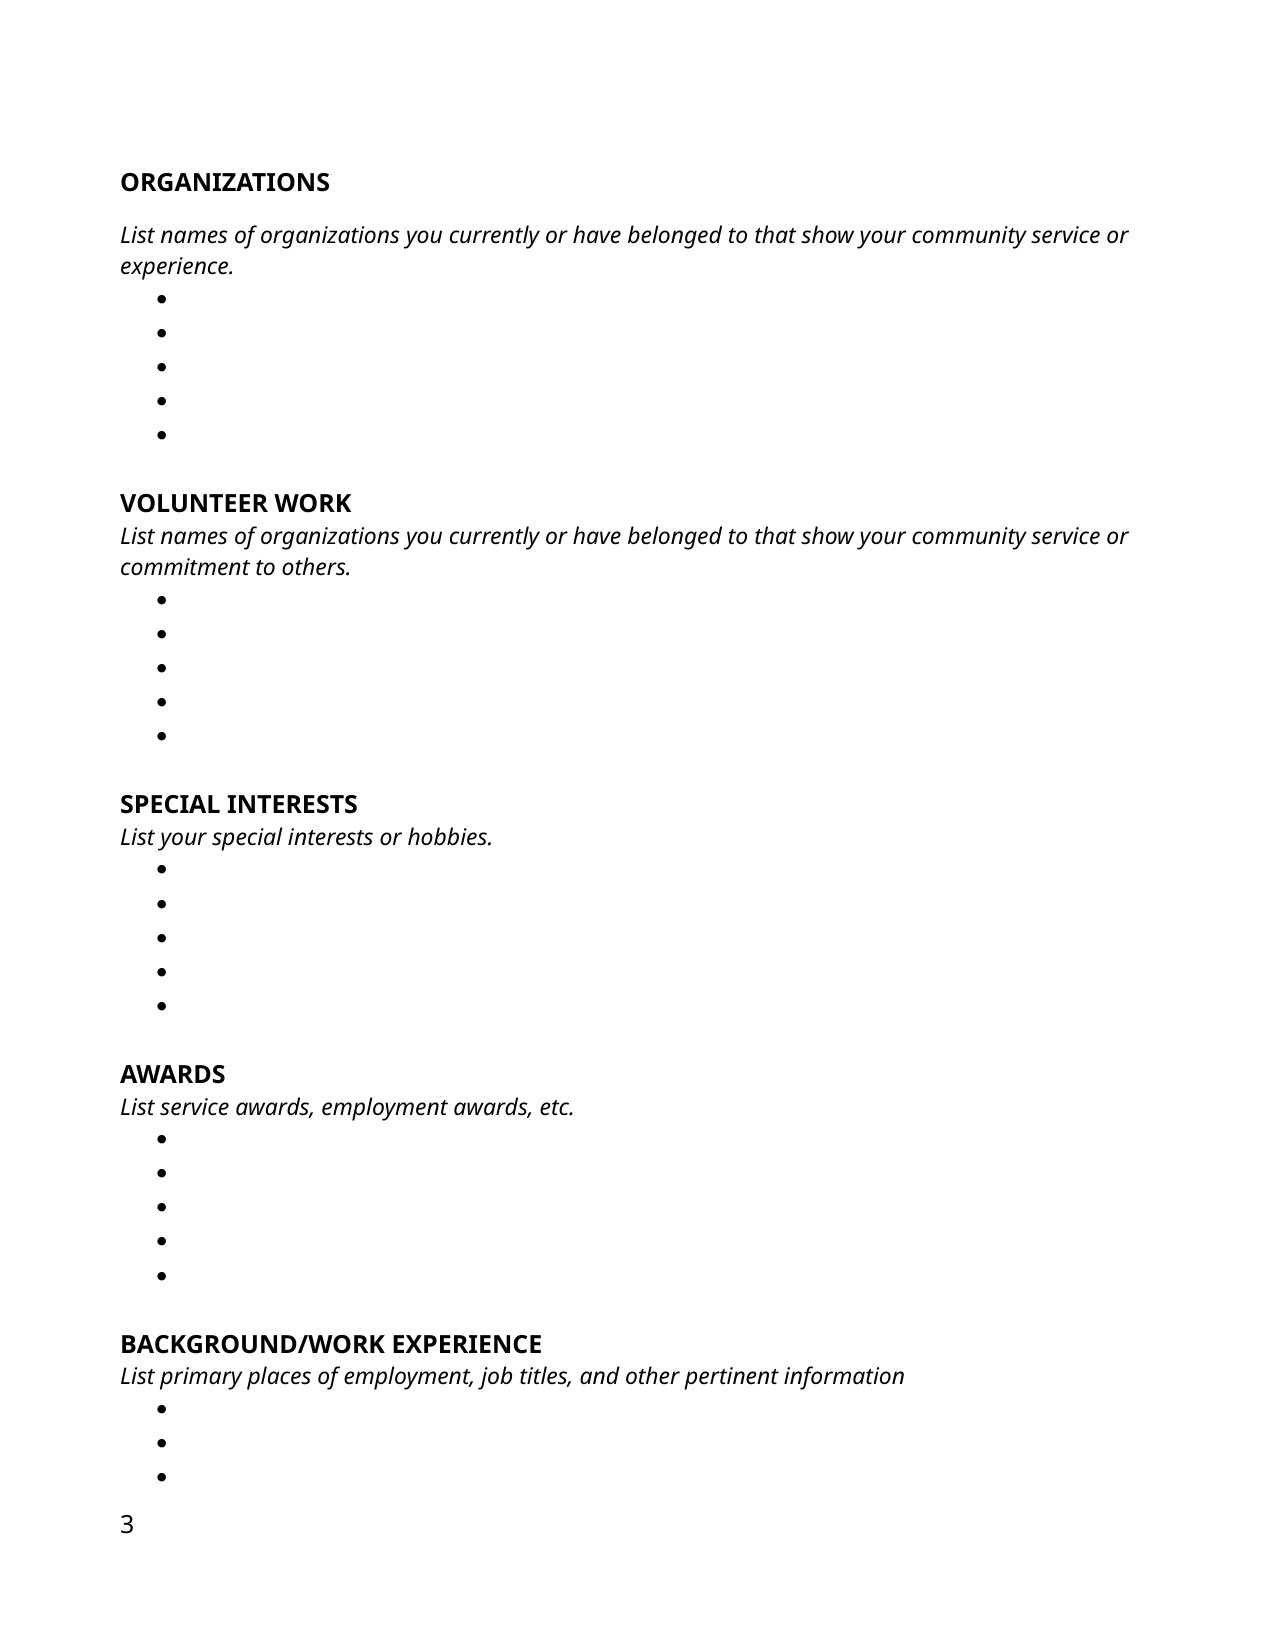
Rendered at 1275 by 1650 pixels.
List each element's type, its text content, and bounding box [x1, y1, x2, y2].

text List names of organizations you currently or have belonged to that show your community service or experience. [120, 219, 1155, 282]
text AWARDS [120, 1057, 1155, 1091]
text ORGANIZATIONS [120, 164, 1155, 198]
text List your special interests or hobbies. [120, 821, 1155, 852]
text List names of organizations you currently or have belonged to that show your community service or commitment to others. [120, 520, 1155, 582]
text BACKGROUND/WORK EXPERIENCE [120, 1326, 1155, 1360]
text SPECIAL INTERESTS [120, 787, 1155, 821]
text List service awards, employment awards, etc. [120, 1091, 1155, 1122]
text VOLUNTEER WORK [120, 486, 1155, 520]
text List primary places of employment, job titles, and other pertinent information [120, 1360, 1155, 1392]
